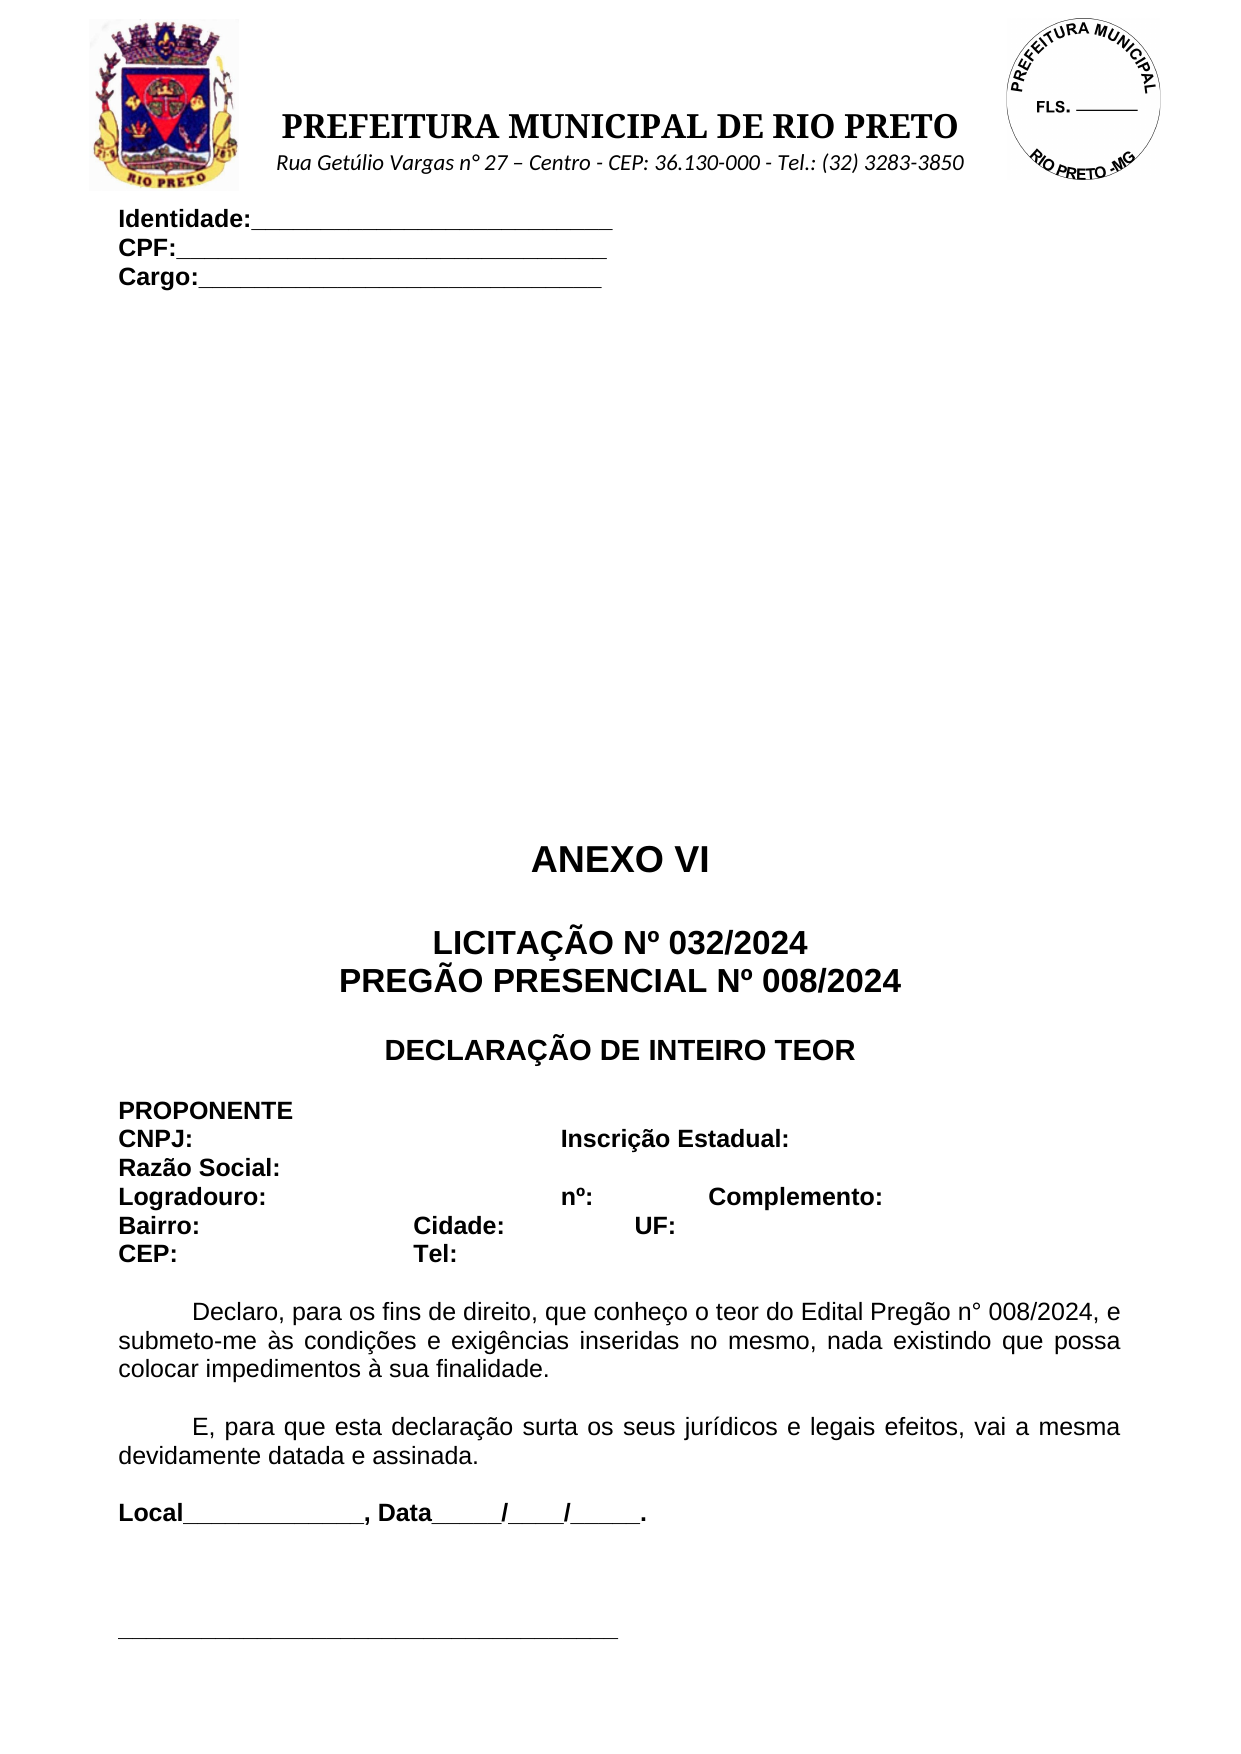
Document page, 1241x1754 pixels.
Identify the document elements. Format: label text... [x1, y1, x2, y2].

text Cargo:_____________________________ [118, 262, 1122, 291]
text PROPONENTE [118, 1096, 1122, 1124]
text E, para que esta declaração surta os seus jurídicos e legais efeitos, vai a mesma devidamente datada e assinada. [118, 1412, 1122, 1469]
text ANEXO VI [118, 837, 1122, 880]
text DECLARAÇÃO DE INTEIRO TEOR [118, 1033, 1122, 1067]
text LICITAÇÃO Nº 032/2024 [118, 923, 1122, 961]
picture [1006, 18, 1161, 180]
text CEP: Tel: [118, 1239, 1122, 1268]
text Identidade:__________________________ [118, 204, 1122, 233]
text PREGÃO PRESENCIAL Nº 008/2024 [118, 961, 1122, 1000]
text Declaro, para os fins de direito, que conheço o teor do Edital Pregão n° 008/2024, e submeto-me às condições e exigências inseridas no mesmo, nada existindo que possa colocar impedimentos à sua finalidade. [118, 1297, 1122, 1383]
text Bairro: Cidade: UF: [118, 1211, 1122, 1239]
picture [89, 19, 239, 191]
text ____________________________________ [118, 1613, 1122, 1642]
text CPF:_______________________________ [118, 233, 1122, 262]
text Razão Social: [118, 1153, 1122, 1182]
text CNPJ: Inscrição Estadual: [118, 1124, 1122, 1153]
text Local_____________, Data_____/____/_____. [118, 1498, 1122, 1527]
text Logradouro: nº: Complemento: [118, 1182, 1122, 1211]
